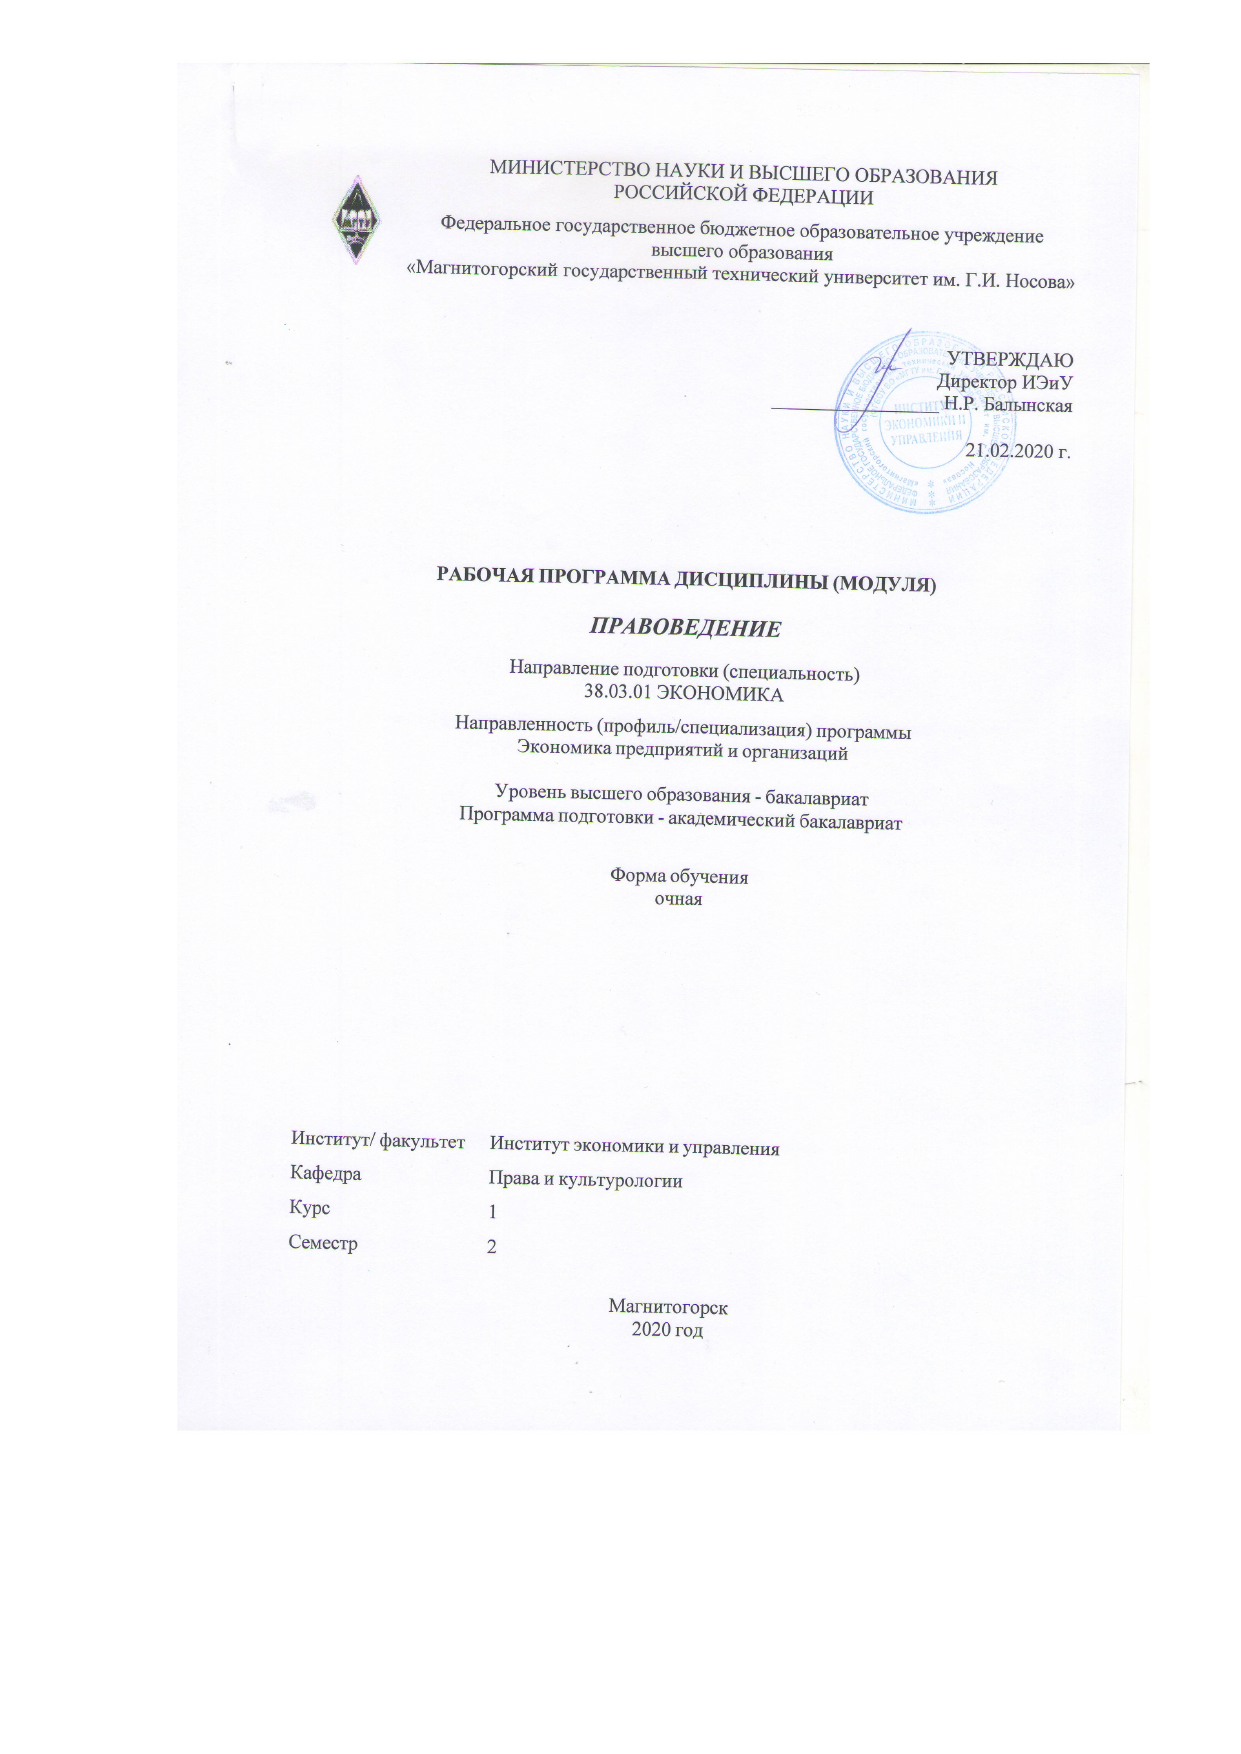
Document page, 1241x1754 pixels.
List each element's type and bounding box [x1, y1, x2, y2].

picture [177, 59, 1150, 1435]
